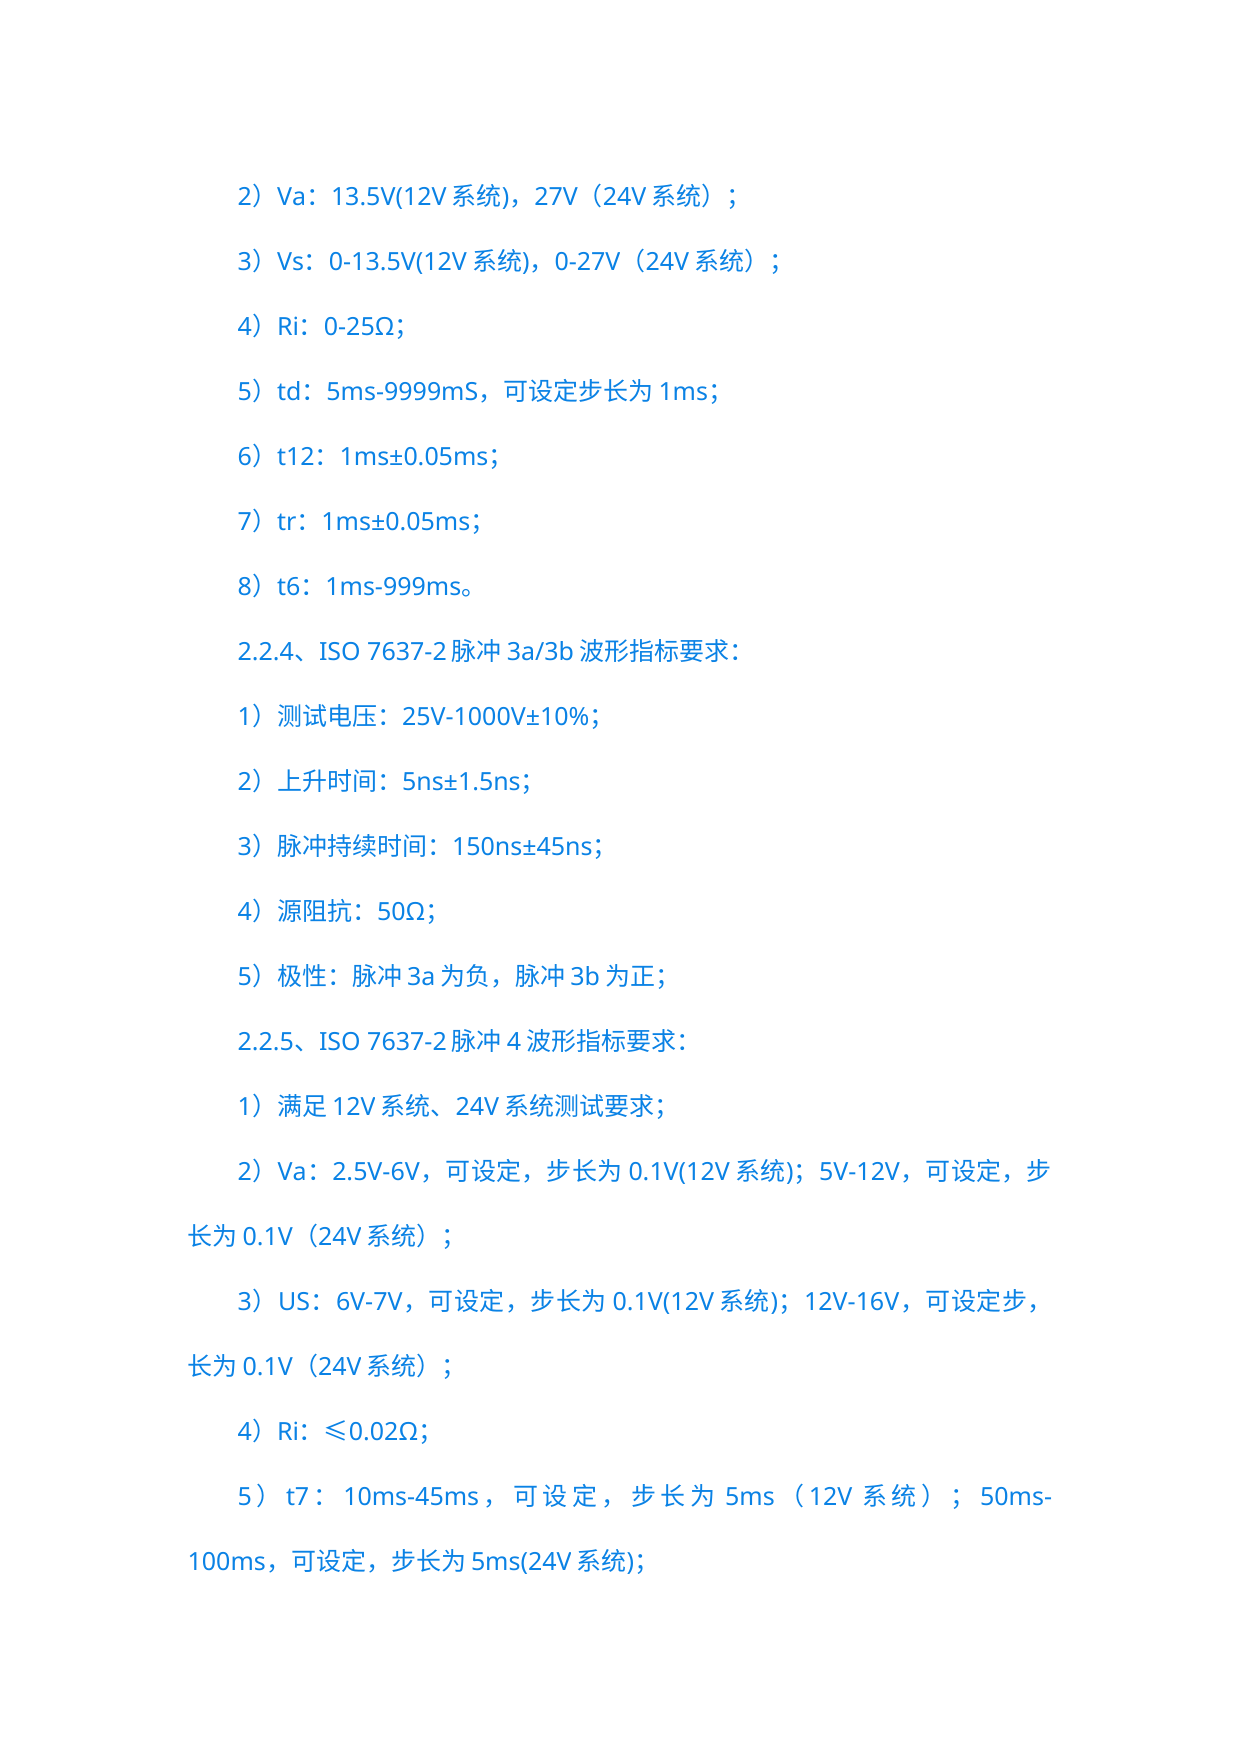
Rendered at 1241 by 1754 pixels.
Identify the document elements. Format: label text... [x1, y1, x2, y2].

text 1）满足12V系统、24V系统测试要求； [187, 1072, 1053, 1137]
text 4）Ri：≤0.02Ω； [187, 1397, 1053, 1462]
text 2.2.5、ISO 7637-2脉冲4波形指标要求： [187, 1007, 1053, 1072]
text 5）td：5ms-9999mS，可设定步长为1ms； [187, 357, 1053, 422]
text 8）t6：1ms-999ms。 [187, 552, 1053, 617]
text 5）极性：脉冲3a为负，脉冲3b为正； [187, 942, 1053, 1007]
text 3）US：6V-7V，可设定，步长为0.1V(12V系统)；12V-16V，可设定步，长为0.1V（24V系统）； [187, 1267, 1053, 1397]
text 1）测试电压：25V-1000V±10%； [187, 682, 1053, 747]
text 2.2.4、ISO 7637-2脉冲3a/3b波形指标要求： [187, 617, 1053, 682]
text 4）源阻抗：50Ω； [187, 877, 1053, 942]
text 6）t12：1ms±0.05ms； [187, 422, 1053, 487]
text 2）Va：13.5V(12V系统)，27V（24V系统）； [187, 162, 1053, 227]
text 7）tr：1ms±0.05ms； [187, 487, 1053, 552]
text 3）Vs：0-13.5V(12V系统)，0-27V（24V系统）； [187, 227, 1053, 292]
text 5）t7：10ms-45ms，可设定，步长为5ms（12V系统）；50ms-100ms，可设定，步长为5ms(24V系统)； [187, 1462, 1053, 1592]
text 2）Va：2.5V-6V，可设定，步长为0.1V(12V系统)；5V-12V，可设定，步长为0.1V（24V系统）； [187, 1137, 1053, 1267]
text 4）Ri：0-25Ω； [187, 292, 1053, 357]
text 2）上升时间：5ns±1.5ns； [187, 747, 1053, 812]
text 3）脉冲持续时间：150ns±45ns； [187, 812, 1053, 877]
